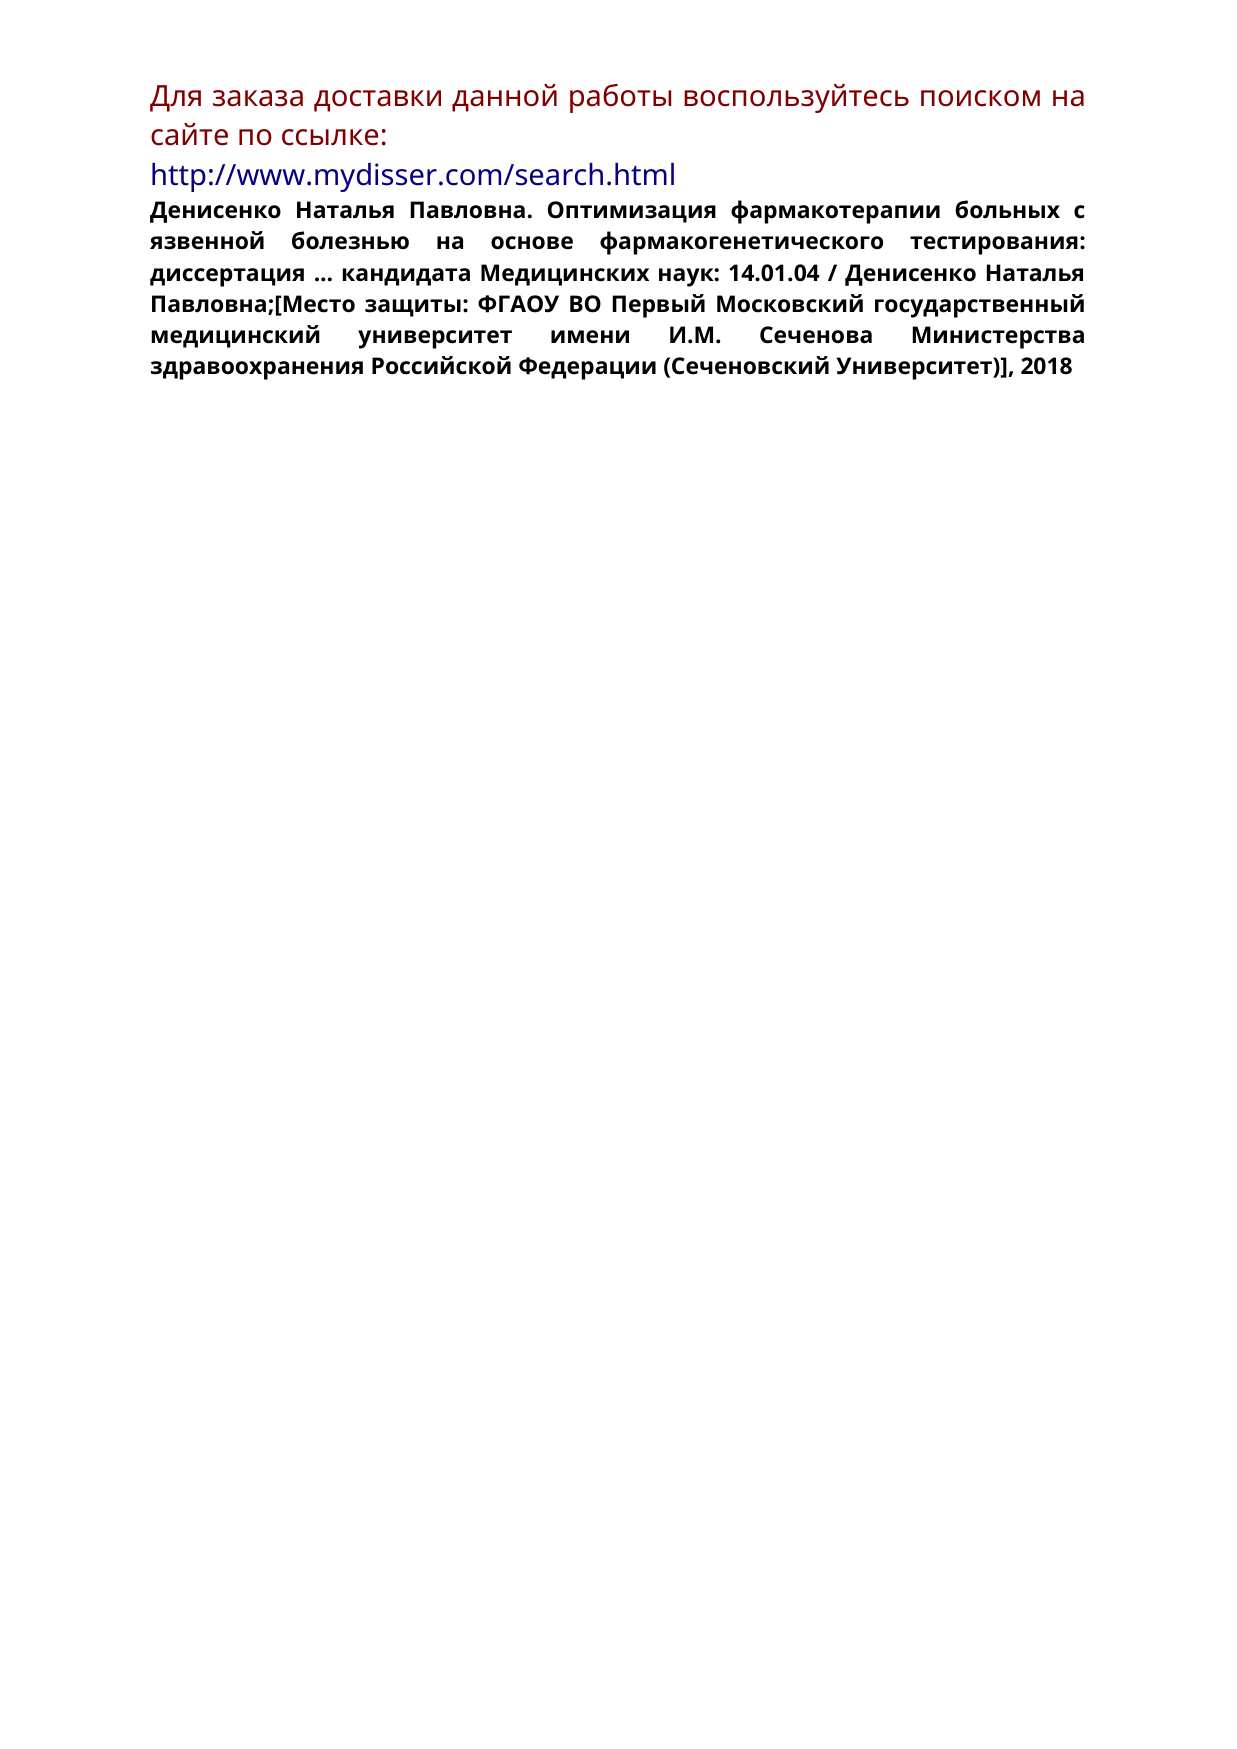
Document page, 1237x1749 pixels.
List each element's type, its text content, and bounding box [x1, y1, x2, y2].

text Денисенко Наталья Павловна. Оптимизация фармакотерапии больных с язвенной болезнью на основе фармакогенетического тестирования: диссертация ... кандидата Медицинских наук: 14.01.04 / Денисенко Наталья Павловна;[Место защиты: ФГАОУ ВО Первый Московский государственный медицинский университет имени И.М. Сеченова Министерства здравоохранения Российской Федерации (Сеченовский Университет)], 2018 [150, 194, 1086, 382]
